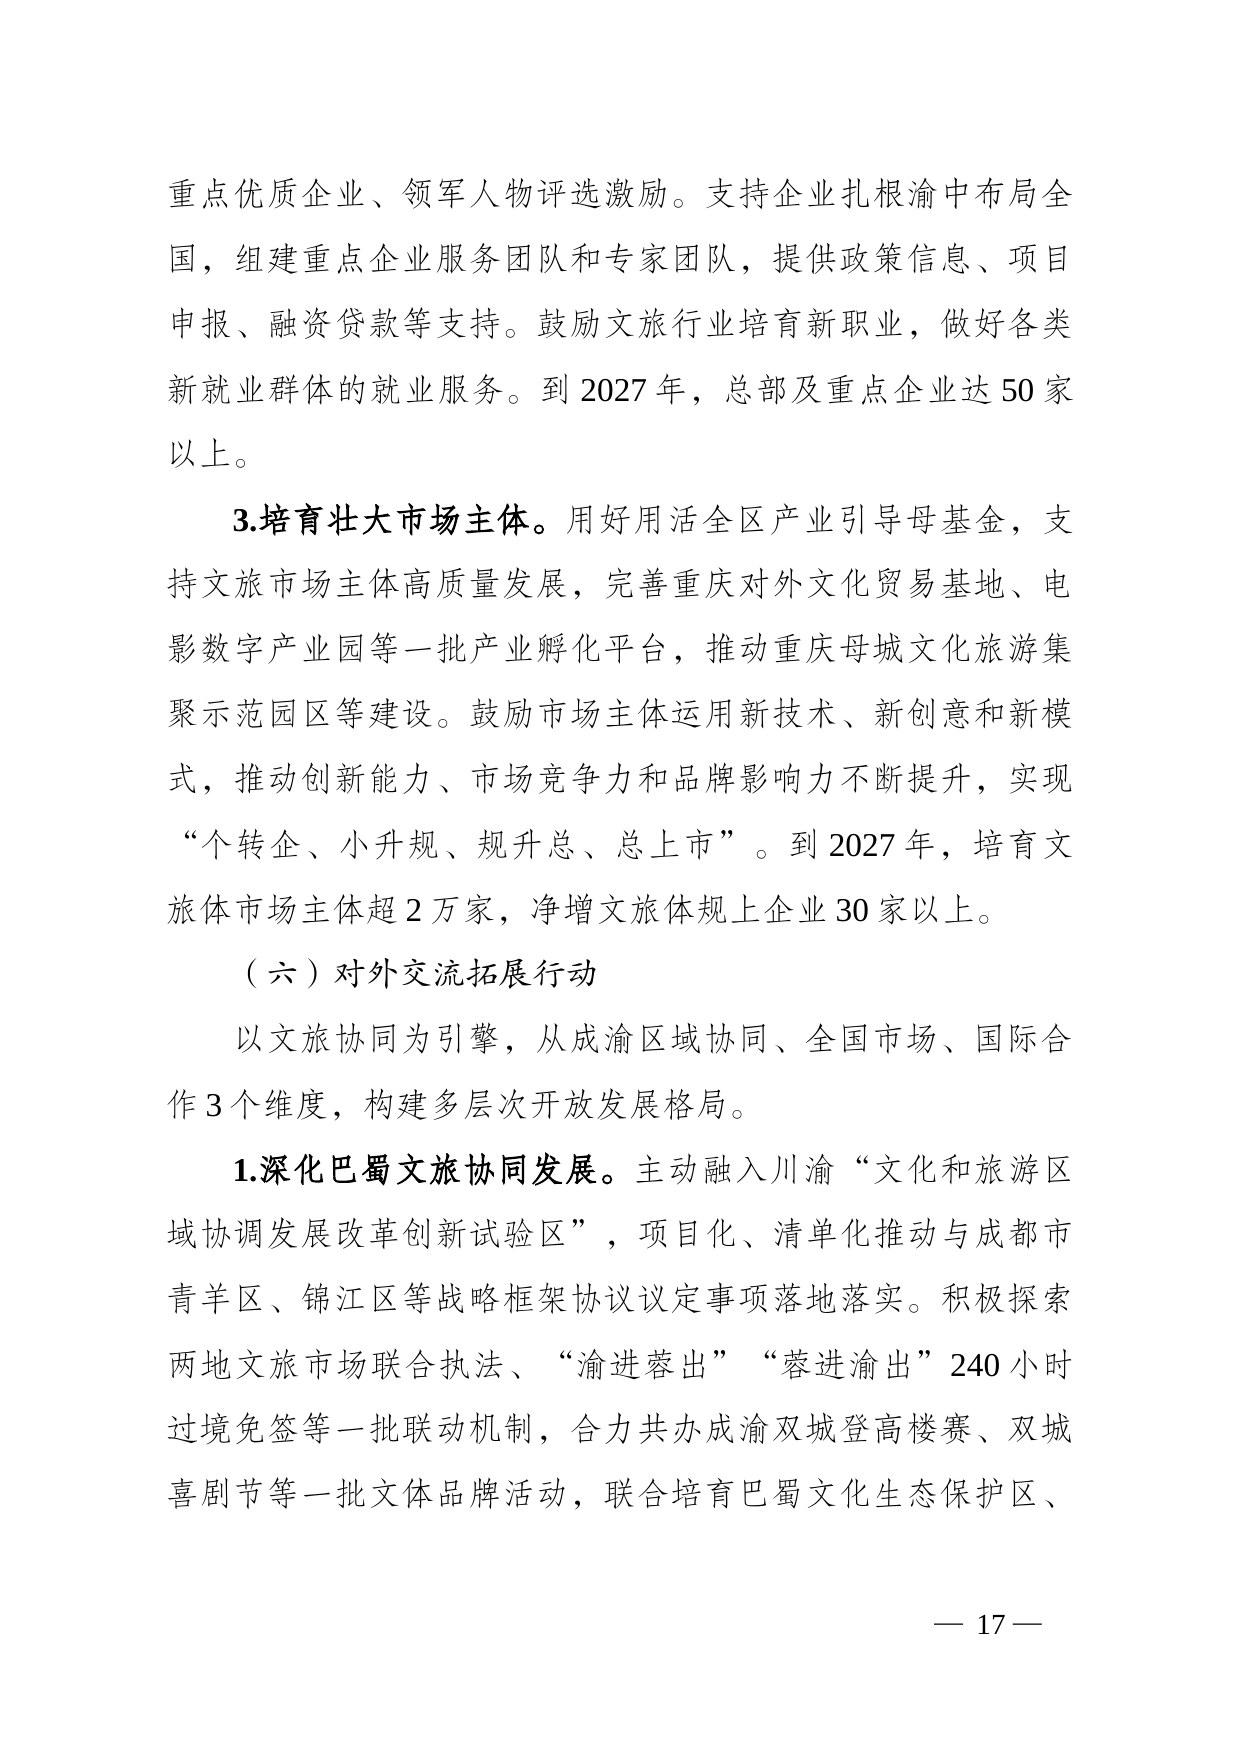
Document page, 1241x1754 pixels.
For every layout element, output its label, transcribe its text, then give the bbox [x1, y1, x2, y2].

text 以文旅协同为引擎，从成渝区域协同、全国市场、国际合作3个维度，构建多层次开放发展格局。 [165, 1007, 1075, 1137]
text 3.培育壮大市场主体。用好用活全区产业引导母基金，支持文旅市场主体高质量发展，完善重庆对外文化贸易基地、电影数字产业园等一批产业孵化平台，推动重庆母城文化旅游集聚示范园区等建设。鼓励市场主体运用新技术、新创意和新模式，推动创新能力、市场竞争力和品牌影响力不断提升，实现“个转企、小升规、规升总、总上市”。到2027年，培育文旅体市场主体超2万家，净增文旅体规上企业30家以上。 [165, 487, 1075, 942]
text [165, 162, 1075, 487]
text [165, 1137, 1077, 1558]
text （六）对外交流拓展行动 [165, 942, 1075, 1007]
